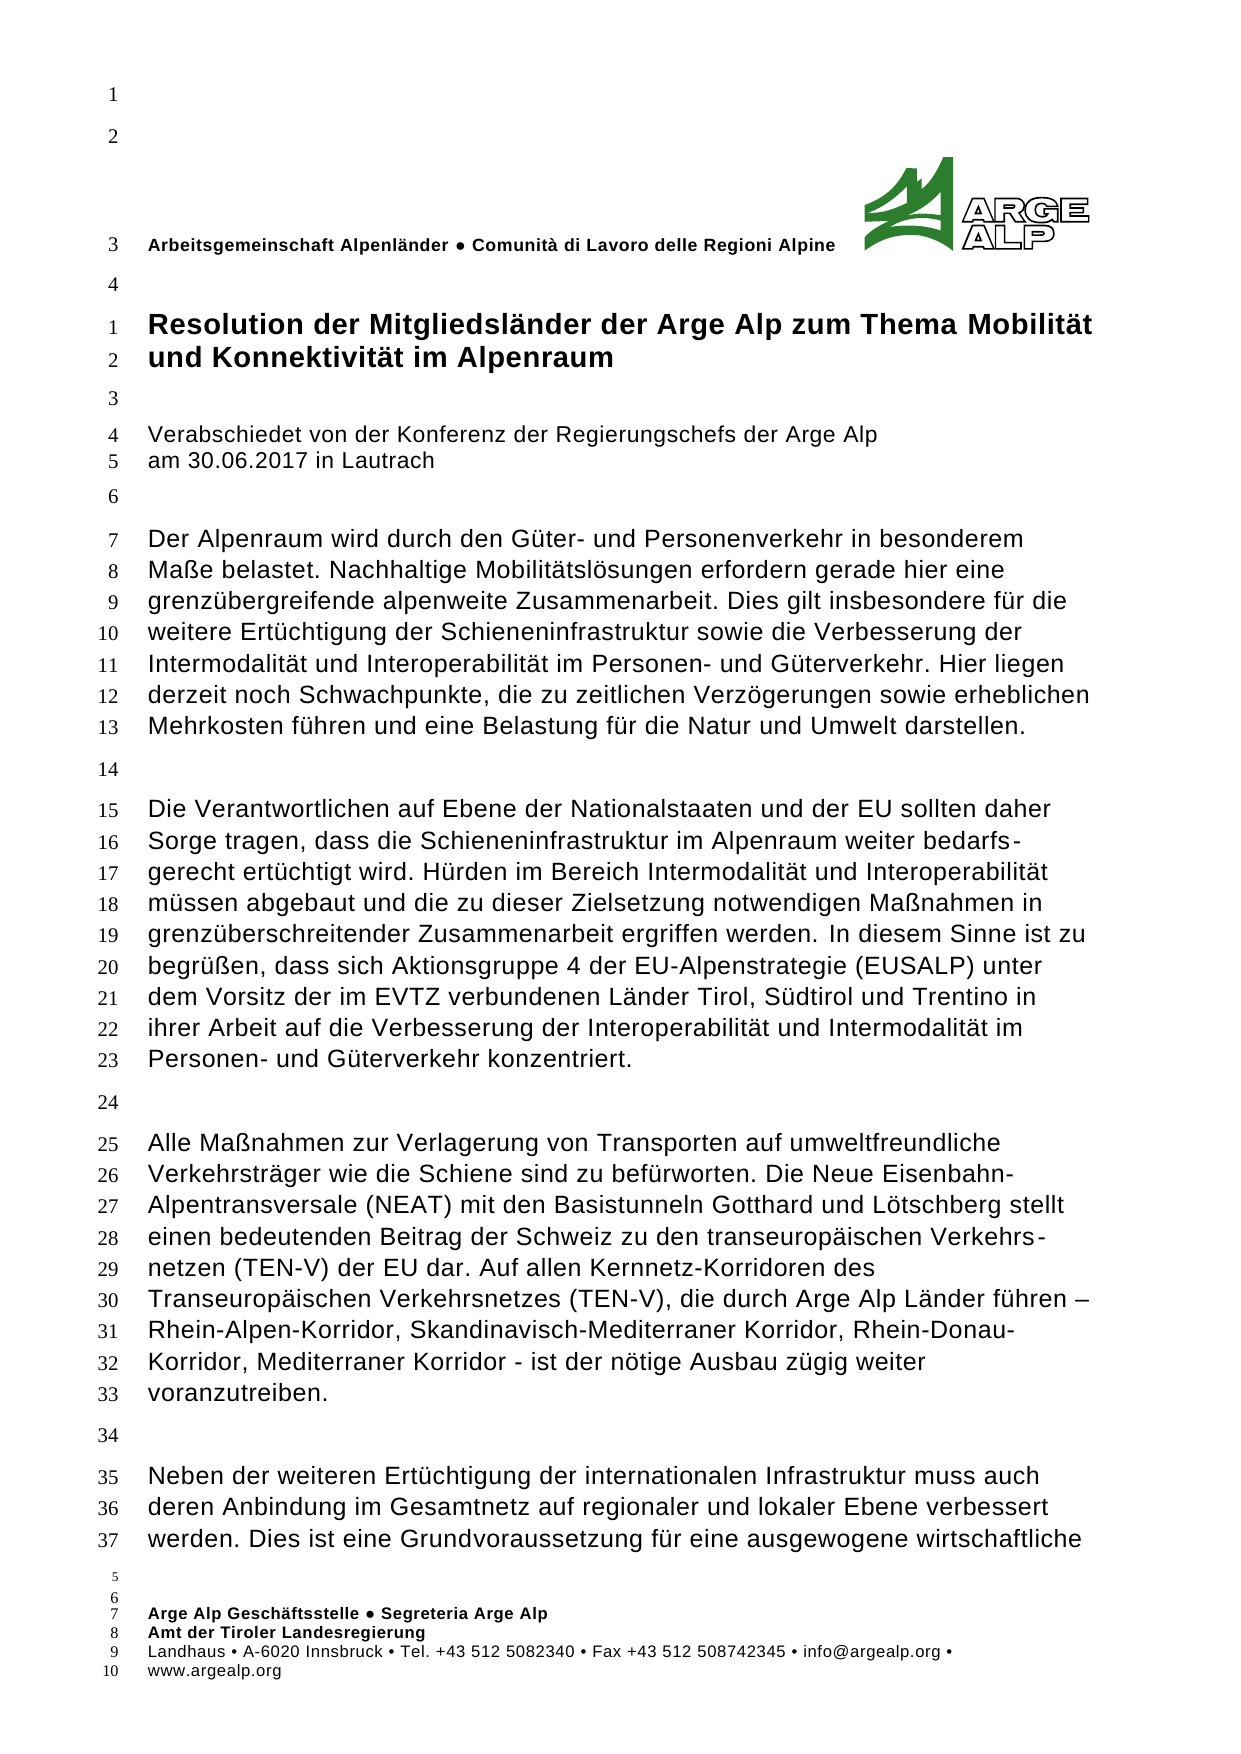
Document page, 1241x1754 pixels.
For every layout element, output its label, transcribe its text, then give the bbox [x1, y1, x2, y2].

text Alle Maßnahmen zur Verlagerung von Transporten auf umweltfreundliche Verkehrsträger wie die Schiene sind zu befürworten. Die Neue Eisenbahn-Alpentransversale (NEAT) mit den Basistunneln Gotthard und Lötschberg stellt einen bedeutenden Beitrag der Schweiz zu den transeuropäischen Verkehrsnetzen (TEN-V) der EU dar. Auf allen Kernnetz-Korridoren des Transeuropäischen Verkehrsnetzes (TEN-V), die durch Arge Alp Länder führen – Rhein-Alpen-Korridor, Skandinavisch-Mediterraner Korridor, Rhein-Donau-Korridor, Mediterraner Korridor - ist der nötige Ausbau zügig weiter voranzutreiben. [148, 1125, 1092, 1406]
text Verabschiedet von der Konferenz der Regierungschefs der Arge Alp am 30.06.2017 in Lautrach [148, 421, 1092, 474]
text Resolution der Mitgliedsländer der Arge Alp zum Thema Mobilität und Konnektivität im Alpenraum [148, 307, 1092, 374]
text Der Alpenraum wird durch den Güter- und Personenverkehr in besonderem Maße belastet. Nachhaltige Mobilitätslösungen erfordern gerade hier eine grenzübergreifende alpenweite Zusammenarbeit. Dies gilt insbesondere für die weitere Ertüchtigung der Schieneninfrastruktur sowie die Verbesserung der Intermodalität und Interoperabilität im Personen- und Güterverkehr. Hier liegen derzeit noch Schwachpunkte, die zu zeitlichen Verzögerungen sowie erheblichen Mehrkosten führen und eine Belastung für die Natur und Umwelt darstellen. [148, 521, 1092, 740]
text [148, 1458, 1092, 1552]
text Die Verantwortlichen auf Ebene der Nationalstaaten und der EU sollten daher Sorge tragen, dass die Schieneninfrastruktur im Alpenraum weiter bedarfsgerecht ertüchtigt wird. Hürden im Bereich Intermodalität und Interoperabilität müssen abgebaut und die zu dieser Zielsetzung notwendigen Maßnahmen in grenzüberschreitender Zusammenarbeit ergriffen werden. In diesem Sinne ist zu begrüßen, dass sich Aktionsgruppe 4 der EU-Alpenstrategie (EUSALP) unter dem Vorsitz der im EVTZ verbundenen Länder Tirol, Südtirol und Trentino in ihrer Arbeit auf die Verbesserung der Interoperabilität und Intermodalität im Personen- und Güterverkehr konzentriert. [148, 792, 1092, 1073]
